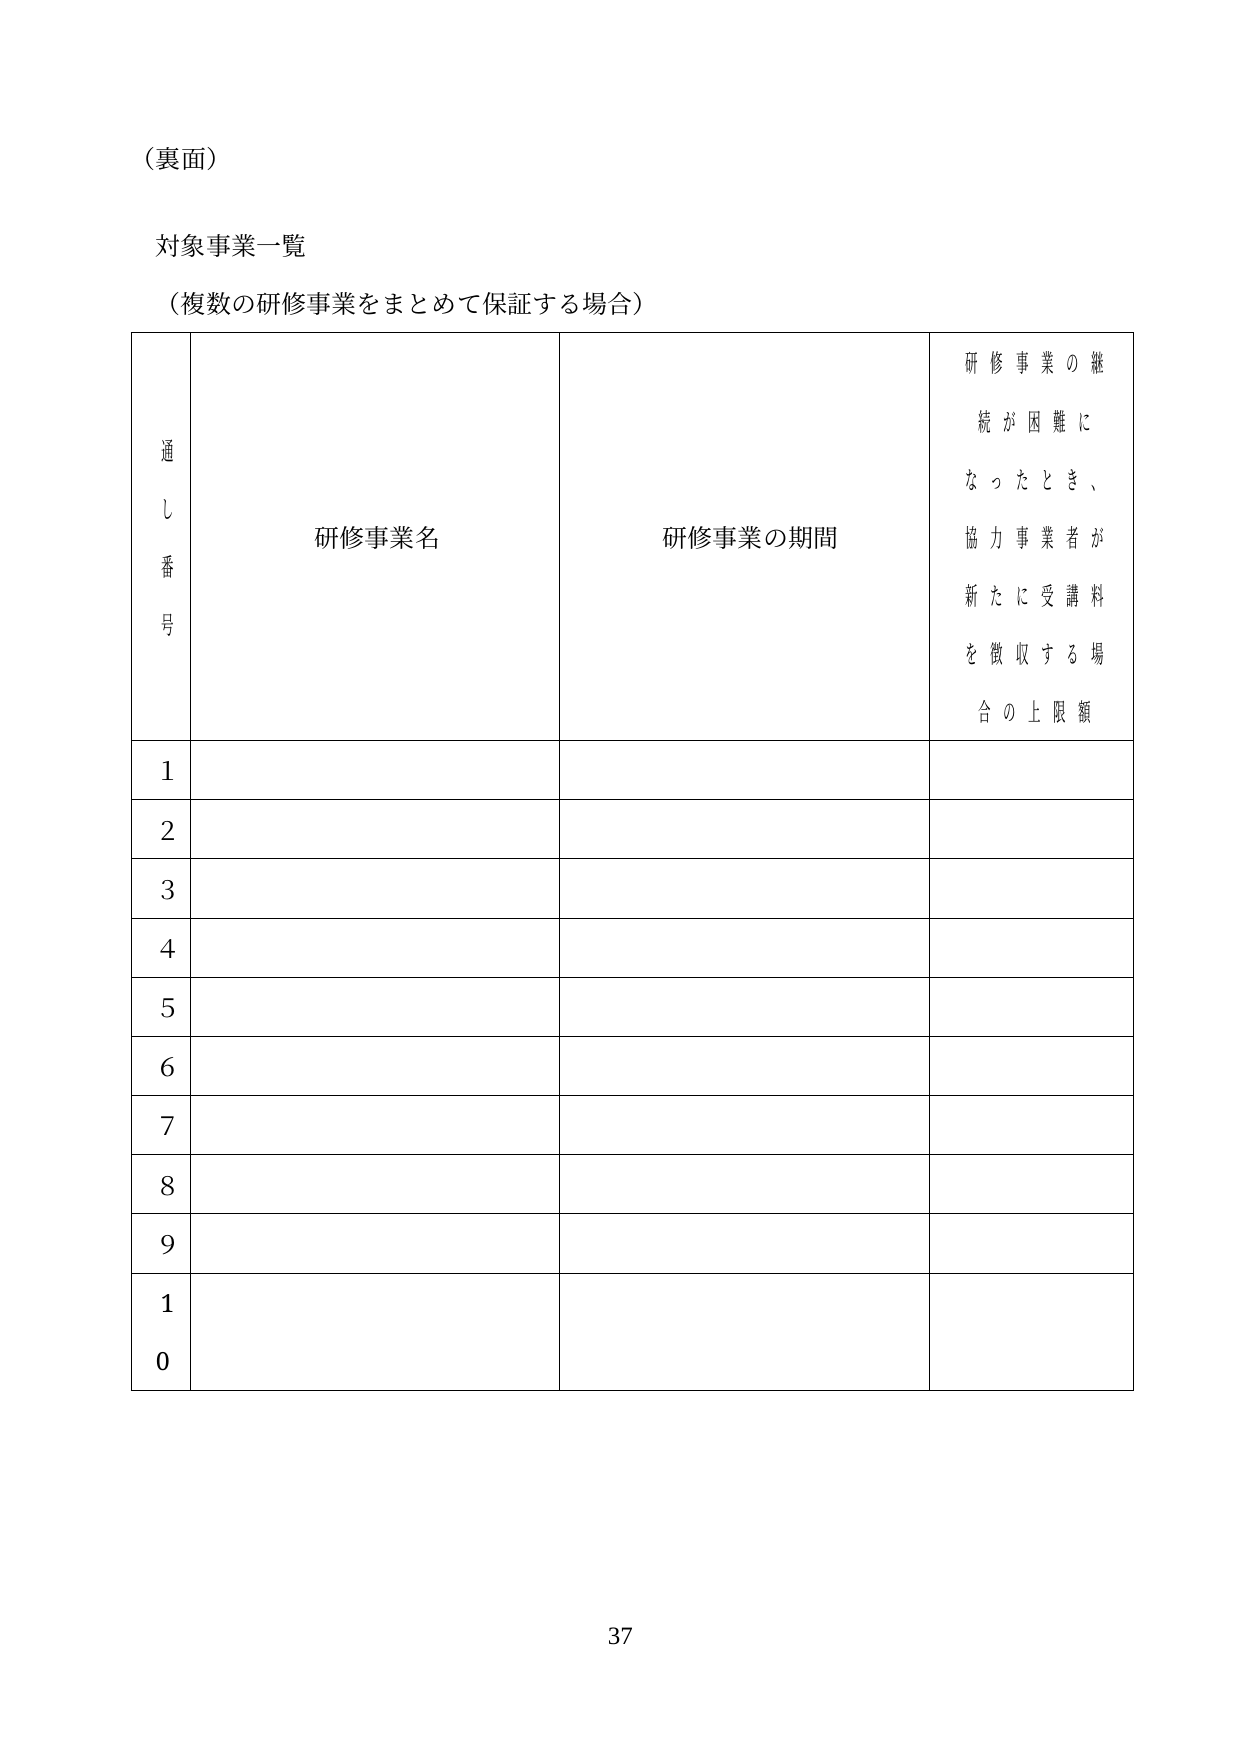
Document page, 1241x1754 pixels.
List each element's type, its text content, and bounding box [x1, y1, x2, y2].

table_cell ５ [132, 978, 190, 1036]
table_header 研修事業の継続が困難になったとき、協力事業者が新たに受講料を徴収する場合の上限額 [930, 333, 1133, 740]
table_header 研修事業の期間 [560, 333, 929, 740]
table_cell [930, 978, 1133, 1036]
table_cell ６ [132, 1037, 190, 1095]
table_cell [191, 919, 559, 977]
table_cell ２ [132, 800, 190, 858]
table_cell [191, 1155, 559, 1213]
table_cell [191, 1274, 559, 1390]
table_cell [560, 859, 929, 917]
table_cell [930, 800, 1133, 858]
table_header 通し 番号 [132, 333, 190, 740]
table_cell [560, 919, 929, 977]
text （裏面） [131, 129, 1109, 187]
table_cell 10 [132, 1274, 190, 1390]
table_cell [930, 1274, 1133, 1390]
table_cell [930, 859, 1133, 917]
text 対象事業一覧 [149, 216, 1109, 274]
table_cell [560, 978, 929, 1036]
table_cell [191, 741, 559, 799]
table_cell [191, 1037, 559, 1095]
table_cell [930, 1155, 1133, 1213]
table_cell [191, 1096, 559, 1154]
table_cell [560, 1096, 929, 1154]
table_cell [560, 800, 929, 858]
table_cell ７ [132, 1096, 190, 1154]
table_cell [560, 1214, 929, 1272]
table_cell １ [132, 741, 190, 799]
table_cell [560, 1155, 929, 1213]
table_cell [560, 1274, 929, 1390]
table_cell ３ [132, 859, 190, 917]
table_cell [930, 1037, 1133, 1095]
table_cell [930, 741, 1133, 799]
table_cell [191, 1214, 559, 1272]
table_cell [930, 919, 1133, 977]
text （複数の研修事業をまとめて保証する場合） [149, 274, 1109, 332]
table_cell [191, 859, 559, 917]
table_cell [191, 800, 559, 858]
table_cell [560, 1037, 929, 1095]
table_cell ８ [132, 1155, 190, 1213]
table_cell [930, 1214, 1133, 1272]
table_cell [191, 978, 559, 1036]
table_cell ４ [132, 919, 190, 977]
table_header 研修事業名 [191, 333, 559, 740]
table_cell ９ [132, 1214, 190, 1272]
table_cell [930, 1096, 1133, 1154]
table_cell [560, 741, 929, 799]
